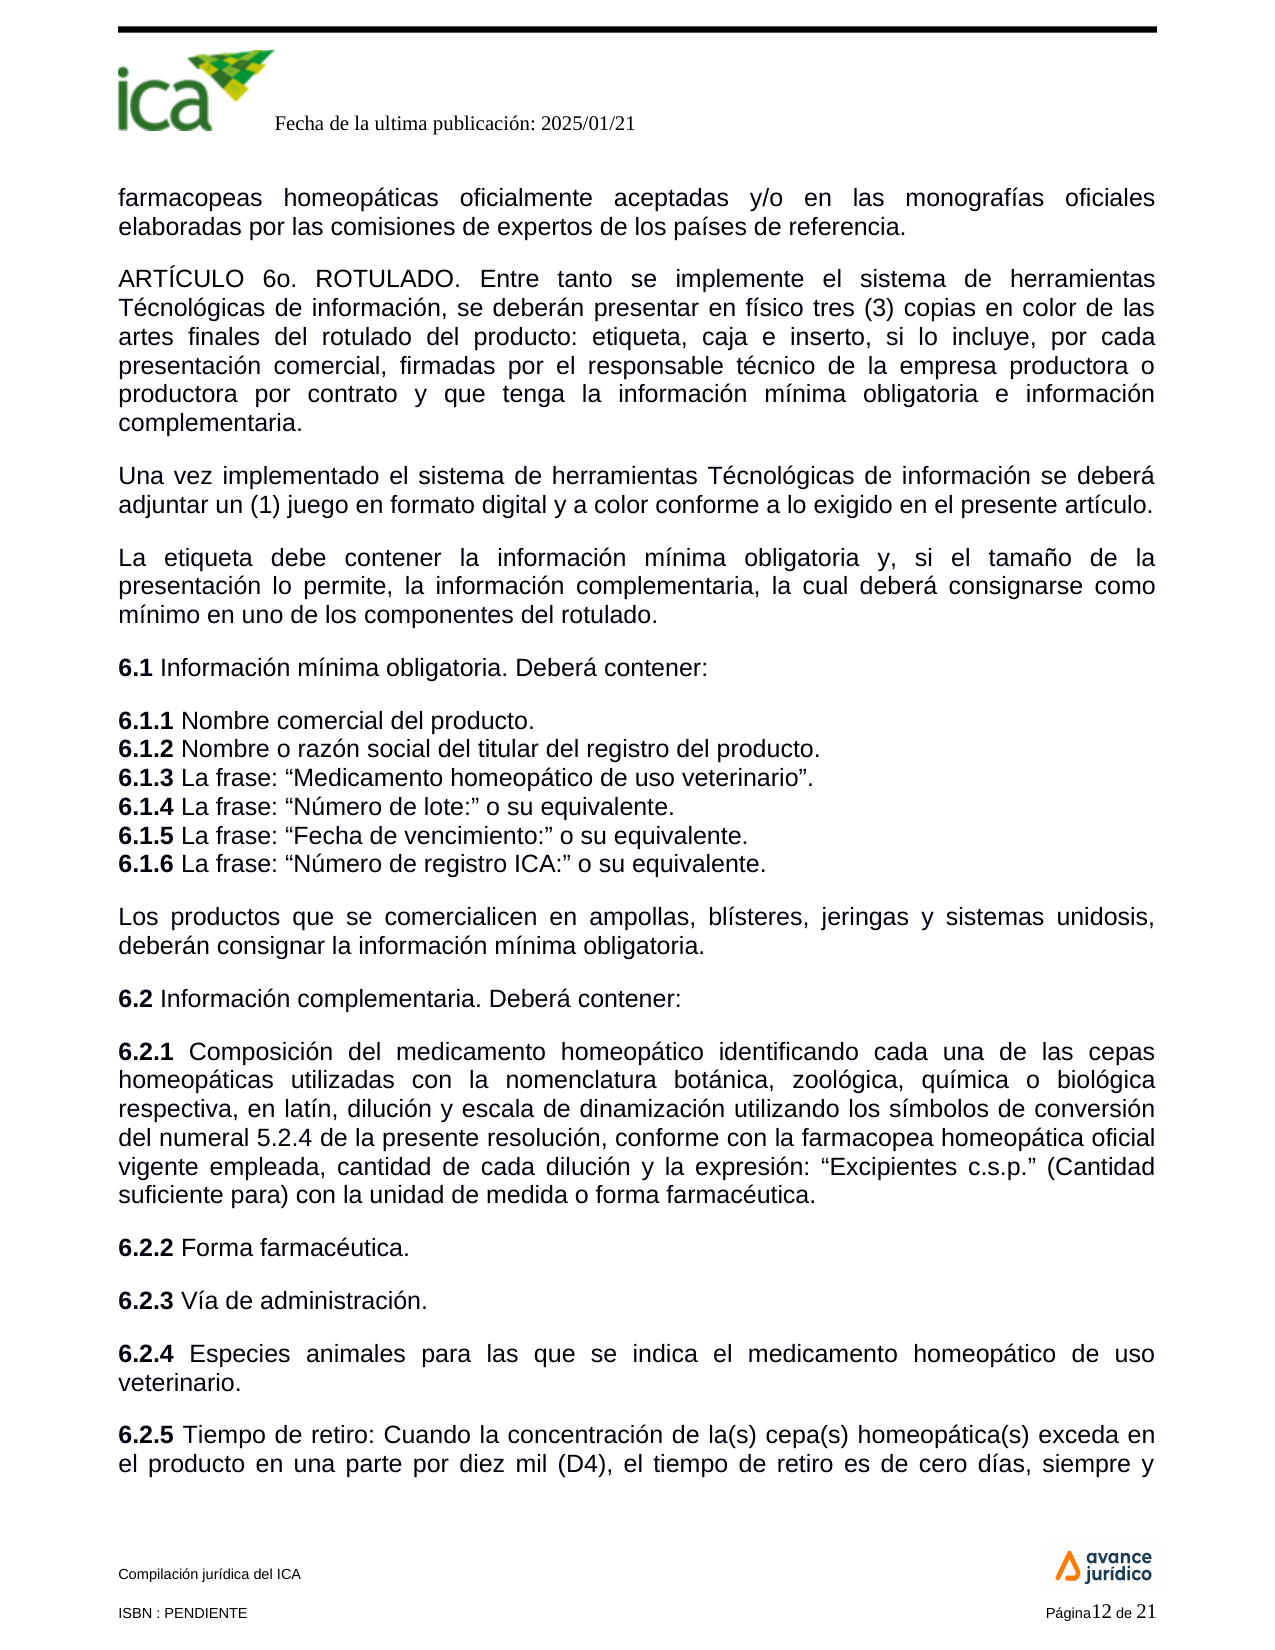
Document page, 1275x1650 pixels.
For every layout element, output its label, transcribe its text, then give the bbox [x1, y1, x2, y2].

text 6.2.4 Especies animales para las que se indica el medicamento homeopático de uso veterinario. [118, 1339, 1157, 1396]
text Una vez implementado el sistema de herramientas Técnológicas de información se deberá adjuntar un (1) juego en formato digital y a color conforme a lo exigido en el presente artículo. [118, 461, 1157, 518]
text 6.2 Información complementaria. Deberá contener: [118, 984, 1157, 1013]
text 6.1 Información mínima obligatoria. Deberá contener: [118, 653, 1157, 682]
text 6.1.5 La frase: “Fecha de vencimiento:” o su equivalente. [118, 821, 1157, 849]
text 6.1.3 La frase: “Medicamento homeopático de uso veterinario”. [118, 763, 1157, 792]
text 6.1.6 La frase: “Número de registro ICA:” o su equivalente. [118, 849, 1157, 878]
text 6.1.2 Nombre o razón social del titular del registro del producto. [118, 734, 1157, 763]
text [118, 183, 1157, 240]
text La etiqueta debe contener la información mínima obligatoria y, si el tamaño de la presentación lo permite, la información complementaria, la cual deberá consignarse como mínimo en uno de los componentes del rotulado. [118, 543, 1157, 629]
text Los productos que se comercialicen en ampollas, blísteres, jeringas y sistemas unidosis, deberán consignar la información mínima obligatoria. [118, 902, 1157, 960]
text 6.2.3 Vía de administración. [118, 1286, 1157, 1315]
text 6.1.4 La frase: “Número de lote:” o su equivalente. [118, 792, 1157, 821]
text &$ARTÍCULO 6o. ROTULADO. Entre tanto se implemente el sistema de herramientas Técnológicas de información, se deberán presentar en físico tres (3) copias en color de las artes finales del rotulado del producto: etiqueta, caja e inserto, si lo incluye, por cada presentación comercial, firmadas por el responsable técnico de la empresa productora o productora por contrato y que tenga la información mínima obligatoria e información complementaria. [118, 264, 1157, 437]
text 6.1.1 Nombre comercial del producto. [118, 706, 1157, 734]
text 6.2.1 Composición del medicamento homeopático identificando cada una de las cepas homeopáticas utilizadas con la nomenclatura botánica, zoológica, química o biológica respectiva, en latín, dilución y escala de dinamización utilizando los símbolos de conversión del numeral 5.2.4 de la presente resolución, conforme con la farmacopea homeopática oficial vigente empleada, cantidad de cada dilución y la expresión: “Excipientes c.s.p.” (Cantidad suficiente para) con la unidad de medida o forma farmacéutica. [118, 1037, 1157, 1209]
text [118, 1420, 1157, 1478]
text 6.2.2 Forma farmacéutica. [118, 1233, 1157, 1262]
